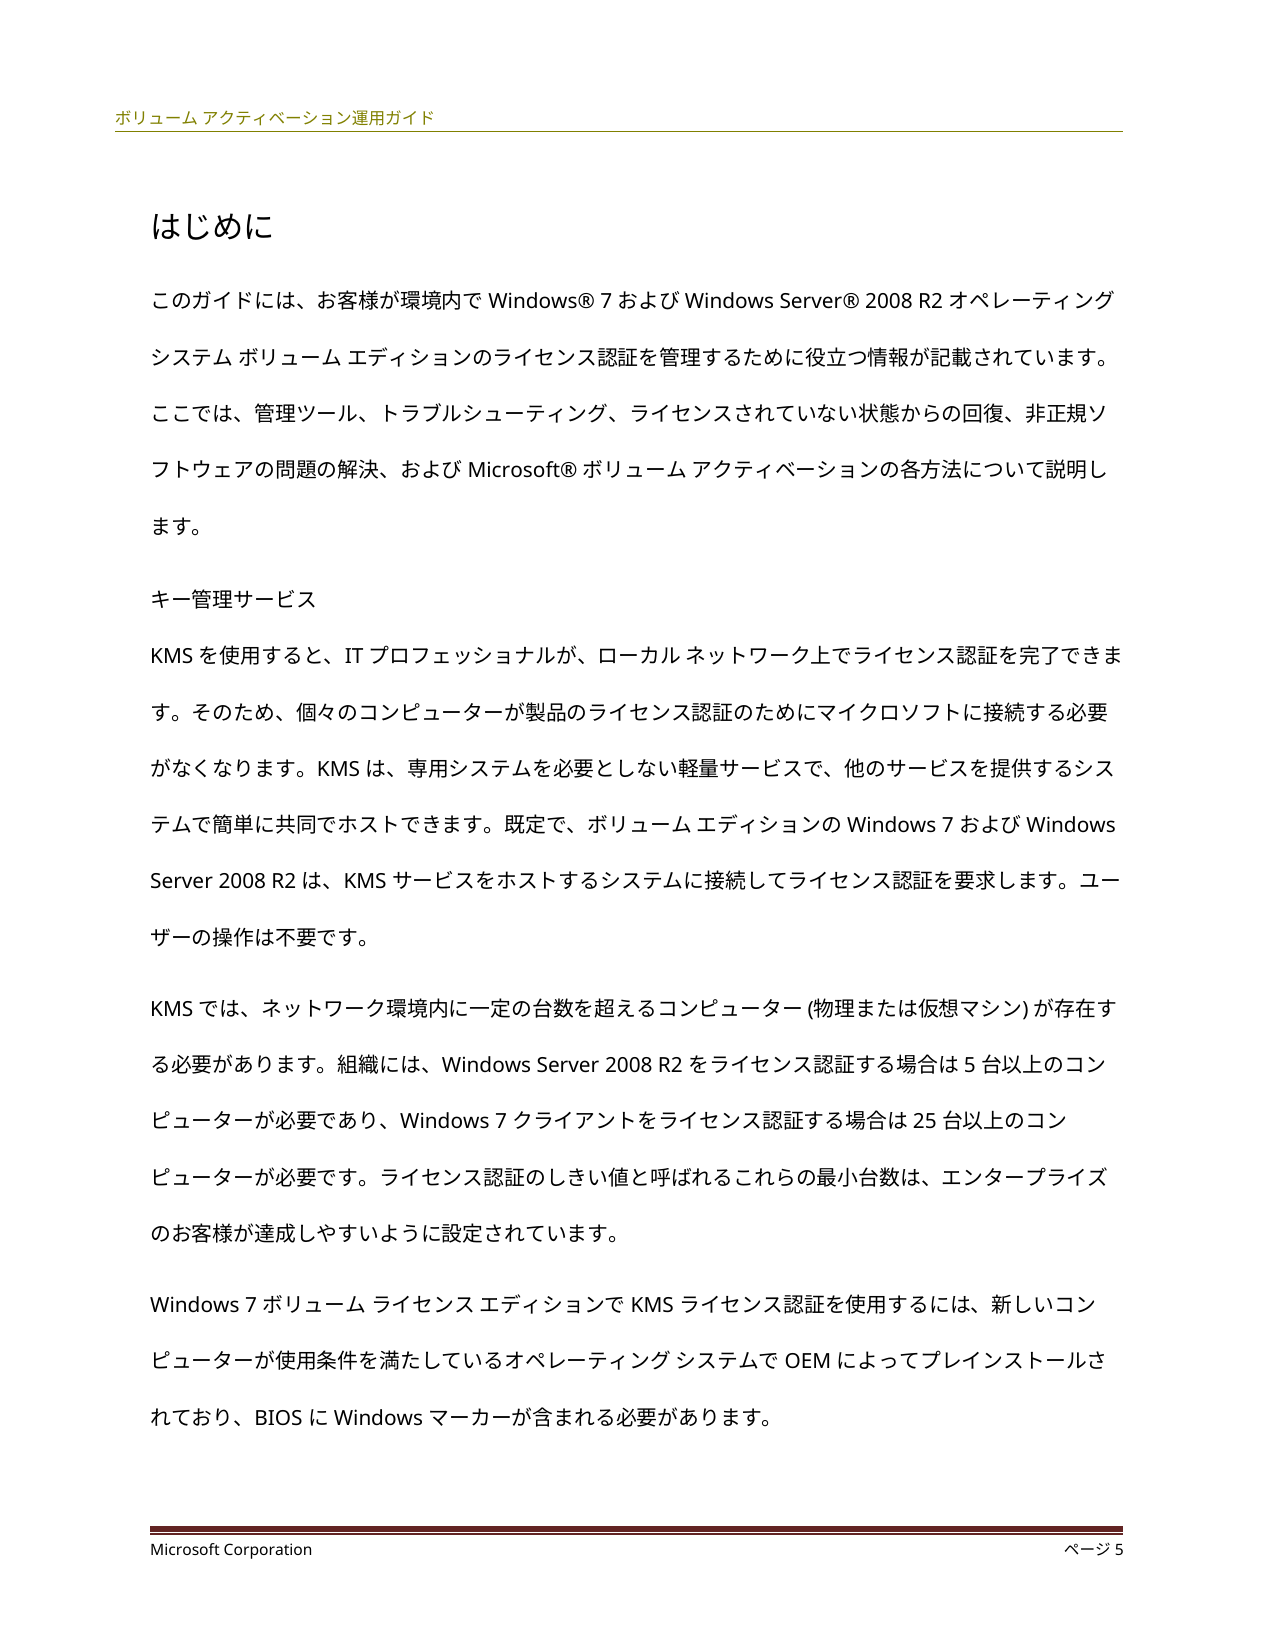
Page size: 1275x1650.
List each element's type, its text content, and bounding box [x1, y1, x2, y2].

text KMS では、ネットワーク環境内に一定の台数を超えるコンピューター (物理または仮想マシン) が存在する必要があります。組織には、Windows Server 2008 R2 をライセンス認証する場合は 5 台以上のコンピューターが必要であり、Windows 7 クライアントをライセンス認証する場合は 25 台以上のコンピューターが必要です。ライセンス認証のしきい値と呼ばれるこれらの最小台数は、エンタープライズのお客様が達成しやすいように設定されています。 [150, 988, 1125, 1251]
text Windows 7 ボリューム ライセンス エディションで KMS ライセンス認証を使用するには、新しいコンピューターが使用条件を満たしているオペレーティング システムで OEM によってプレインストールされており、BIOS に Windows マーカーが含まれる必要があります。 [150, 1285, 1125, 1435]
subtitle キー管理サービス [150, 580, 1125, 617]
text KMS を使用すると、IT プロフェッショナルが、ローカル ネットワーク上でライセンス認証を完了できます。そのため、個々のコンピューターが製品のライセンス認証のためにマイクロソフトに接続する必要がなくなります。KMS は、専用システムを必要としない軽量サービスで、他のサービスを提供するシステムで簡単に共同でホストできます。既定で、ボリューム エディションの Windows 7 および Windows Server 2008 R2 は、KMS サービスをホストするシステムに接続してライセンス認証を要求します。ユーザーの操作は不要です。 [150, 636, 1125, 955]
text このガイドには、お客様が環境内で Windows® 7 および Windows Server® 2008 R2 オペレーティング システム ボリューム エディションのライセンス認証を管理するために役立つ情報が記載されています。ここでは、管理ツール、トラブルシューティング、ライセンスされていない状態からの回復、非正規ソフトウェアの問題の解決、および Microsoft® ボリューム アクティベーションの各方法について説明します。 [150, 281, 1125, 544]
subtitle はじめに [150, 187, 1125, 262]
